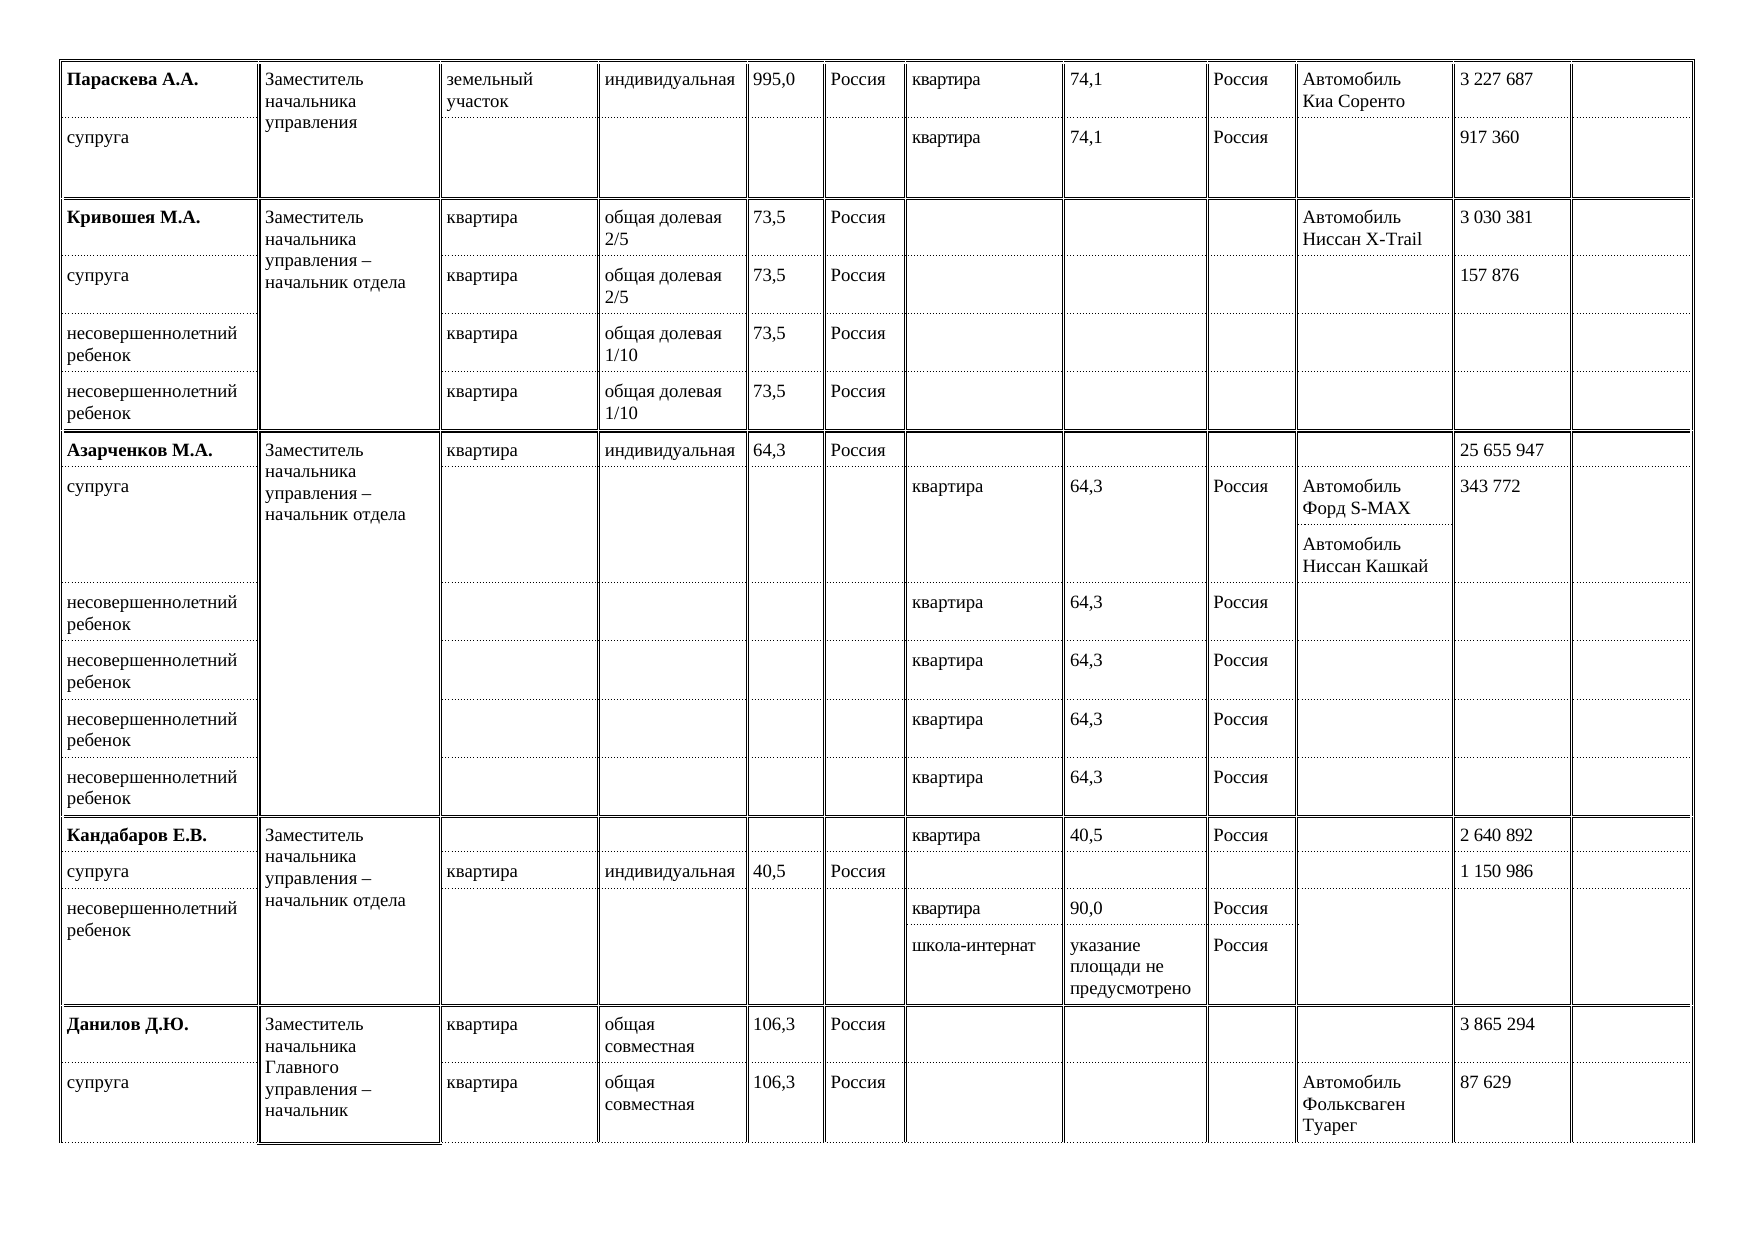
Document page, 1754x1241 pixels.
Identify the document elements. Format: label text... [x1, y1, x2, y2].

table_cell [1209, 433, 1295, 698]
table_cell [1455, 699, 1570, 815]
table_cell Автомобиль Ниссан Х-Trail [1298, 200, 1452, 255]
table_cell земельный участок [441, 62, 598, 117]
table_cell квартира [907, 117, 1062, 197]
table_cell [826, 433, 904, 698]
table_cell квартира [906, 60, 1064, 117]
table_cell 3 227 687 [1454, 62, 1571, 117]
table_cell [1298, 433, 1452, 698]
table_cell общая долевая 2/5 [600, 200, 746, 255]
table_cell Россия [1209, 117, 1295, 197]
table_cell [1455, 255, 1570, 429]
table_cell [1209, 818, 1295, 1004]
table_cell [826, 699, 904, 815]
table_cell 74,1 [1064, 62, 1207, 117]
table_cell 917 360 [1455, 117, 1570, 197]
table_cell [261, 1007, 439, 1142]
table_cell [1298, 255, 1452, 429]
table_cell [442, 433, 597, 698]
table_cell Россия [826, 200, 904, 255]
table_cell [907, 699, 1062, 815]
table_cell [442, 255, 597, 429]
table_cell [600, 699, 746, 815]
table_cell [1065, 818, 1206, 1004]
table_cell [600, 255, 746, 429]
table_cell квартира [442, 200, 597, 255]
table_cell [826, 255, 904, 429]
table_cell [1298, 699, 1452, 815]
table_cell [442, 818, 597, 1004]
table_cell 73,5 [749, 200, 823, 255]
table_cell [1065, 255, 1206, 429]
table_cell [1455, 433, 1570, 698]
table_cell [826, 117, 904, 197]
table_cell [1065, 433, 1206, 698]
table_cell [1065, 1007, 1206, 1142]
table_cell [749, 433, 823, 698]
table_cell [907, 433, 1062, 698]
table_cell супруга [62, 117, 257, 197]
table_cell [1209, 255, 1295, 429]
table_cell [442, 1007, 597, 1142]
table_cell [749, 117, 823, 197]
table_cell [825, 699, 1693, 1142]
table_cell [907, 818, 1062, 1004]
table_cell Россия [1207, 60, 1297, 117]
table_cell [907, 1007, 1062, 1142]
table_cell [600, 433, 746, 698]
table_cell Заместитель начальника управления – начальник отдела [261, 200, 439, 429]
table_cell [1065, 200, 1206, 255]
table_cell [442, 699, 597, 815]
table_cell Кривошея М.А. [62, 197, 257, 255]
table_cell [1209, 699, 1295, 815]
table_cell [600, 117, 746, 197]
table_cell индивидуальная [599, 62, 747, 117]
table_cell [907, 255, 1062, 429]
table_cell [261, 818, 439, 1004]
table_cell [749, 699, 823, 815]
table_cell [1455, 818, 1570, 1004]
table_cell [1298, 117, 1452, 197]
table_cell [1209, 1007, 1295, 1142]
table_cell Заместитель начальника управления [259, 60, 441, 197]
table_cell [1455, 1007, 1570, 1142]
table_cell Автомобиль Киа Соренто [1297, 60, 1454, 117]
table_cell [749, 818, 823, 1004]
table_cell 3 030 381 [1455, 200, 1570, 255]
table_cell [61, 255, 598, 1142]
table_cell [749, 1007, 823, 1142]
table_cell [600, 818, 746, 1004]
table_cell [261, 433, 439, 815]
table_cell Параскева А.А. [61, 60, 259, 117]
table_cell [1573, 117, 1692, 197]
table_cell 74,1 [1065, 117, 1206, 197]
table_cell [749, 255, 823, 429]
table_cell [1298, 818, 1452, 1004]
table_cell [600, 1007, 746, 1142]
table_cell [907, 200, 1062, 255]
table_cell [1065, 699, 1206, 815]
table_cell 995,0 [747, 62, 824, 117]
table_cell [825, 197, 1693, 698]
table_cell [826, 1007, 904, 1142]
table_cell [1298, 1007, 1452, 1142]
table_cell [442, 117, 597, 197]
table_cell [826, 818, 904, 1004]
table_cell Россия [825, 60, 906, 117]
table_cell [1571, 62, 1692, 117]
table_cell [1209, 200, 1295, 255]
